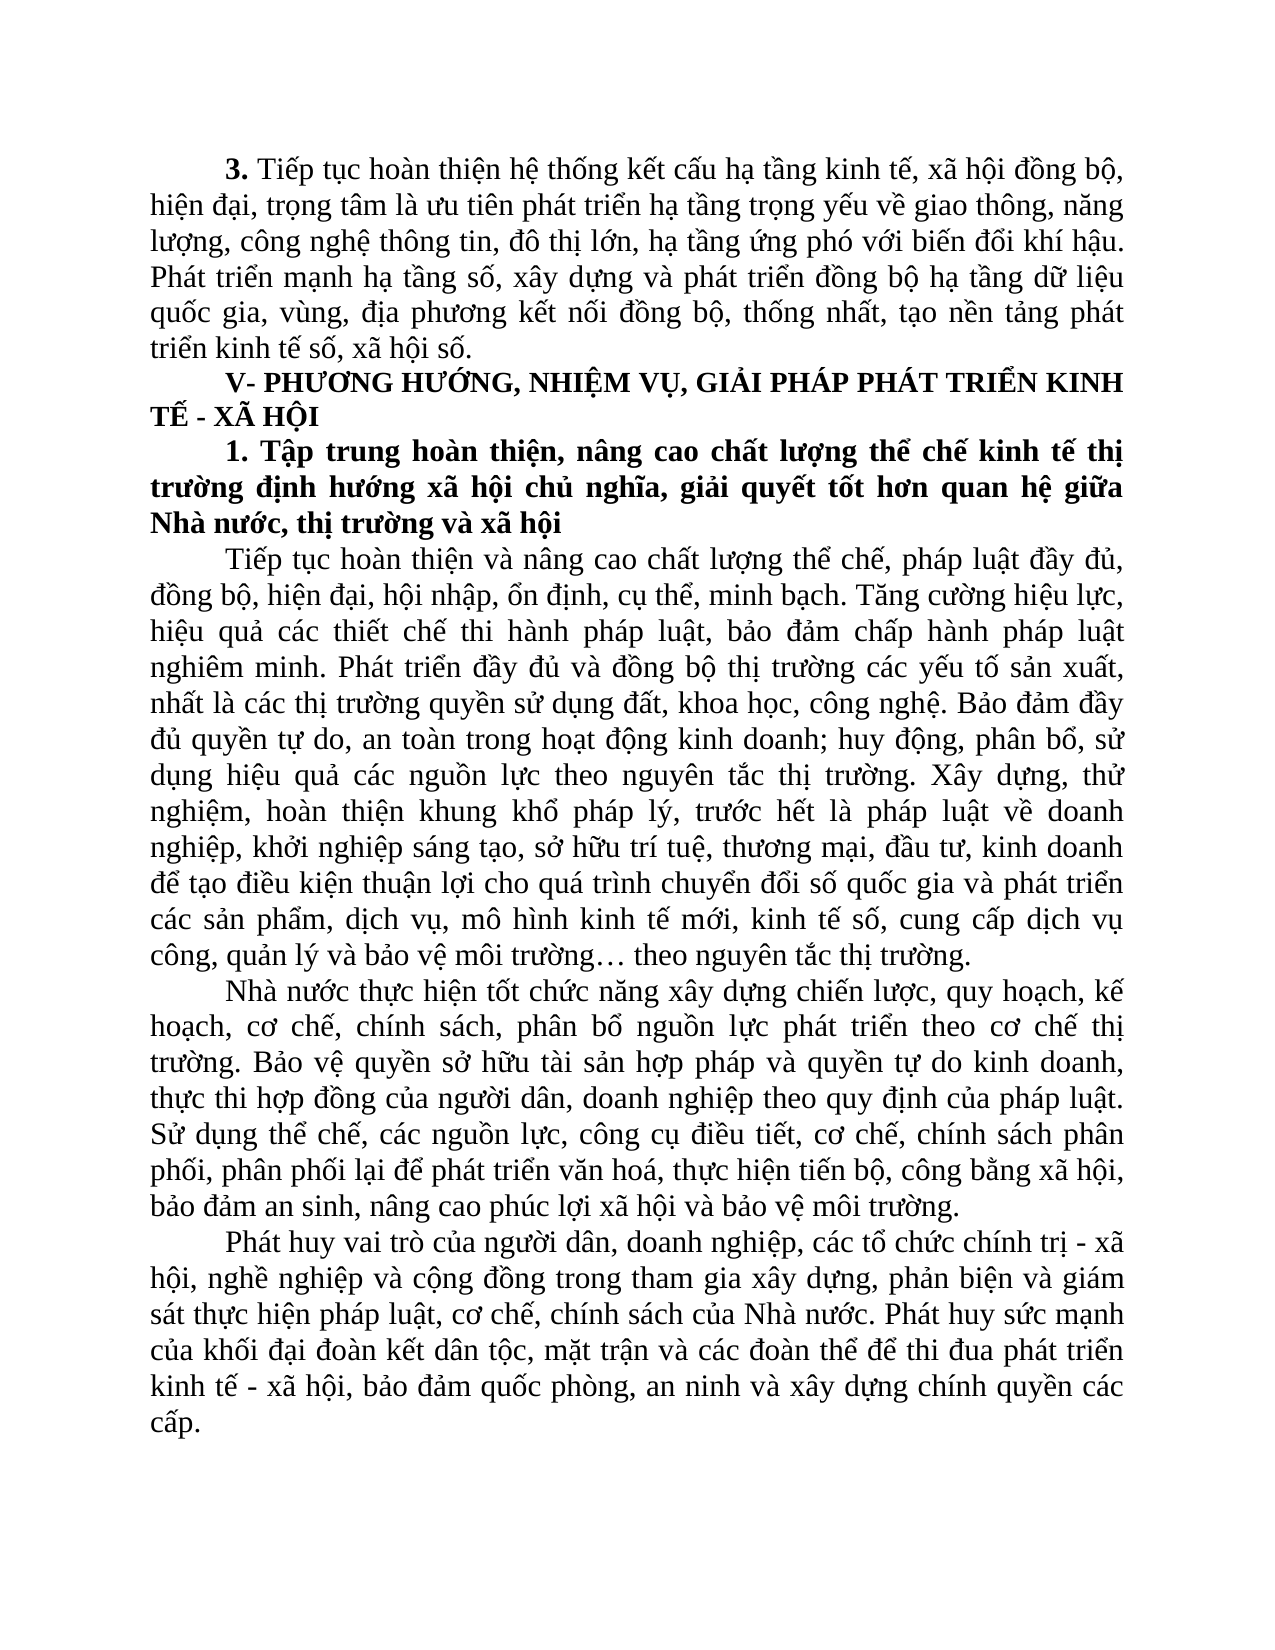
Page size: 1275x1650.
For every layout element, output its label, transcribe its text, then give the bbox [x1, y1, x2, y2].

text Tiếp tục hoàn thiện và nâng cao chất lượng thể chế, pháp luật đầy đủ, đồng bộ, hiện đại, hội nhập, ổn định, cụ thể, minh bạch. Tăng cường hiệu lực, hiệu quả các thiết chế thi hành pháp luật, bảo đảm chấp hành pháp luật nghiêm minh. Phát triển đầy đủ và đồng bộ thị trường các yếu tố sản xuất, nhất là các thị trường quyền sử dụng đất, khoa học, công nghệ. Bảo đảm đầy đủ quyền tự do, an toàn trong hoạt động kinh doanh; huy động, phân bổ, sử dụng hiệu quả các nguồn lực theo nguyên tắc thị trường. Xây dựng, thử nghiệm, hoàn thiện khung khổ pháp lý, trước hết là pháp luật về doanh nghiệp, khởi nghiệp sáng tạo, sở hữu trí tuệ, thương mại, đầu tư, kinh doanh để tạo điều kiện thuận lợi cho quá trình chuyển đổi số quốc gia và phát triển các sản phẩm, dịch vụ, mô hình kinh tế mới, kinh tế số, cung cấp dịch vụ công, quản lý và bảo vệ môi trường… theo nguyên tắc thị trường. [150, 541, 1125, 972]
text V- PHƯƠNG HƯỚNG, NHIỆM VỤ, GIẢI PHÁP PHÁT TRIỂN KINH TẾ - XÃ HỘI [150, 366, 1125, 433]
text Nhà nước thực hiện tốt chức năng xây dựng chiến lược, quy hoạch, kế hoạch, cơ chế, chính sách, phân bổ nguồn lực phát triển theo cơ chế thị trường. Bảo vệ quyền sở hữu tài sản hợp pháp và quyền tự do kinh doanh, thực thi hợp đồng của người dân, doanh nghiệp theo quy định của pháp luật. Sử dụng thể chế, các nguồn lực, công cụ điều tiết, cơ chế, chính sách phân phối, phân phối lại để phát triển văn hoá, thực hiện tiến bộ, công bằng xã hội, bảo đảm an sinh, nâng cao phúc lợi xã hội và bảo vệ môi trường. [150, 972, 1125, 1223]
text 1. Tập trung hoàn thiện, nâng cao chất lượng thể chế kinh tế thị trường định hướng xã hội chủ nghĩa, giải quyết tốt hơn quan hệ giữa Nhà nước, thị trường và xã hội [150, 433, 1125, 541]
text 3. Tiếp tục hoàn thiện hệ thống kết cấu hạ tầng kinh tế, xã hội đồng bộ, hiện đại, trọng tâm là ưu tiên phát triển hạ tầng trọng yếu về giao thông, năng lượng, công nghệ thông tin, đô thị lớn, hạ tầng ứng phó với biến đổi khí hậu. Phát triển mạnh hạ tầng số, xây dựng và phát triển đồng bộ hạ tầng dữ liệu quốc gia, vùng, địa phương kết nối đồng bộ, thống nhất, tạo nền tảng phát triển kinh tế số, xã hội số. [150, 150, 1125, 366]
text Phát huy vai trò của người dân, doanh nghiệp, các tổ chức chính trị - xã hội, nghề nghiệp và cộng đồng trong tham gia xây dựng, phản biện và giám sát thực hiện pháp luật, cơ chế, chính sách của Nhà nước. Phát huy sức mạnh của khối đại đoàn kết dân tộc, mặt trận và các đoàn thể để thi đua phát triển kinh tế - xã hội, bảo đảm quốc phòng, an ninh và xây dựng chính quyền các cấp. [150, 1223, 1125, 1439]
